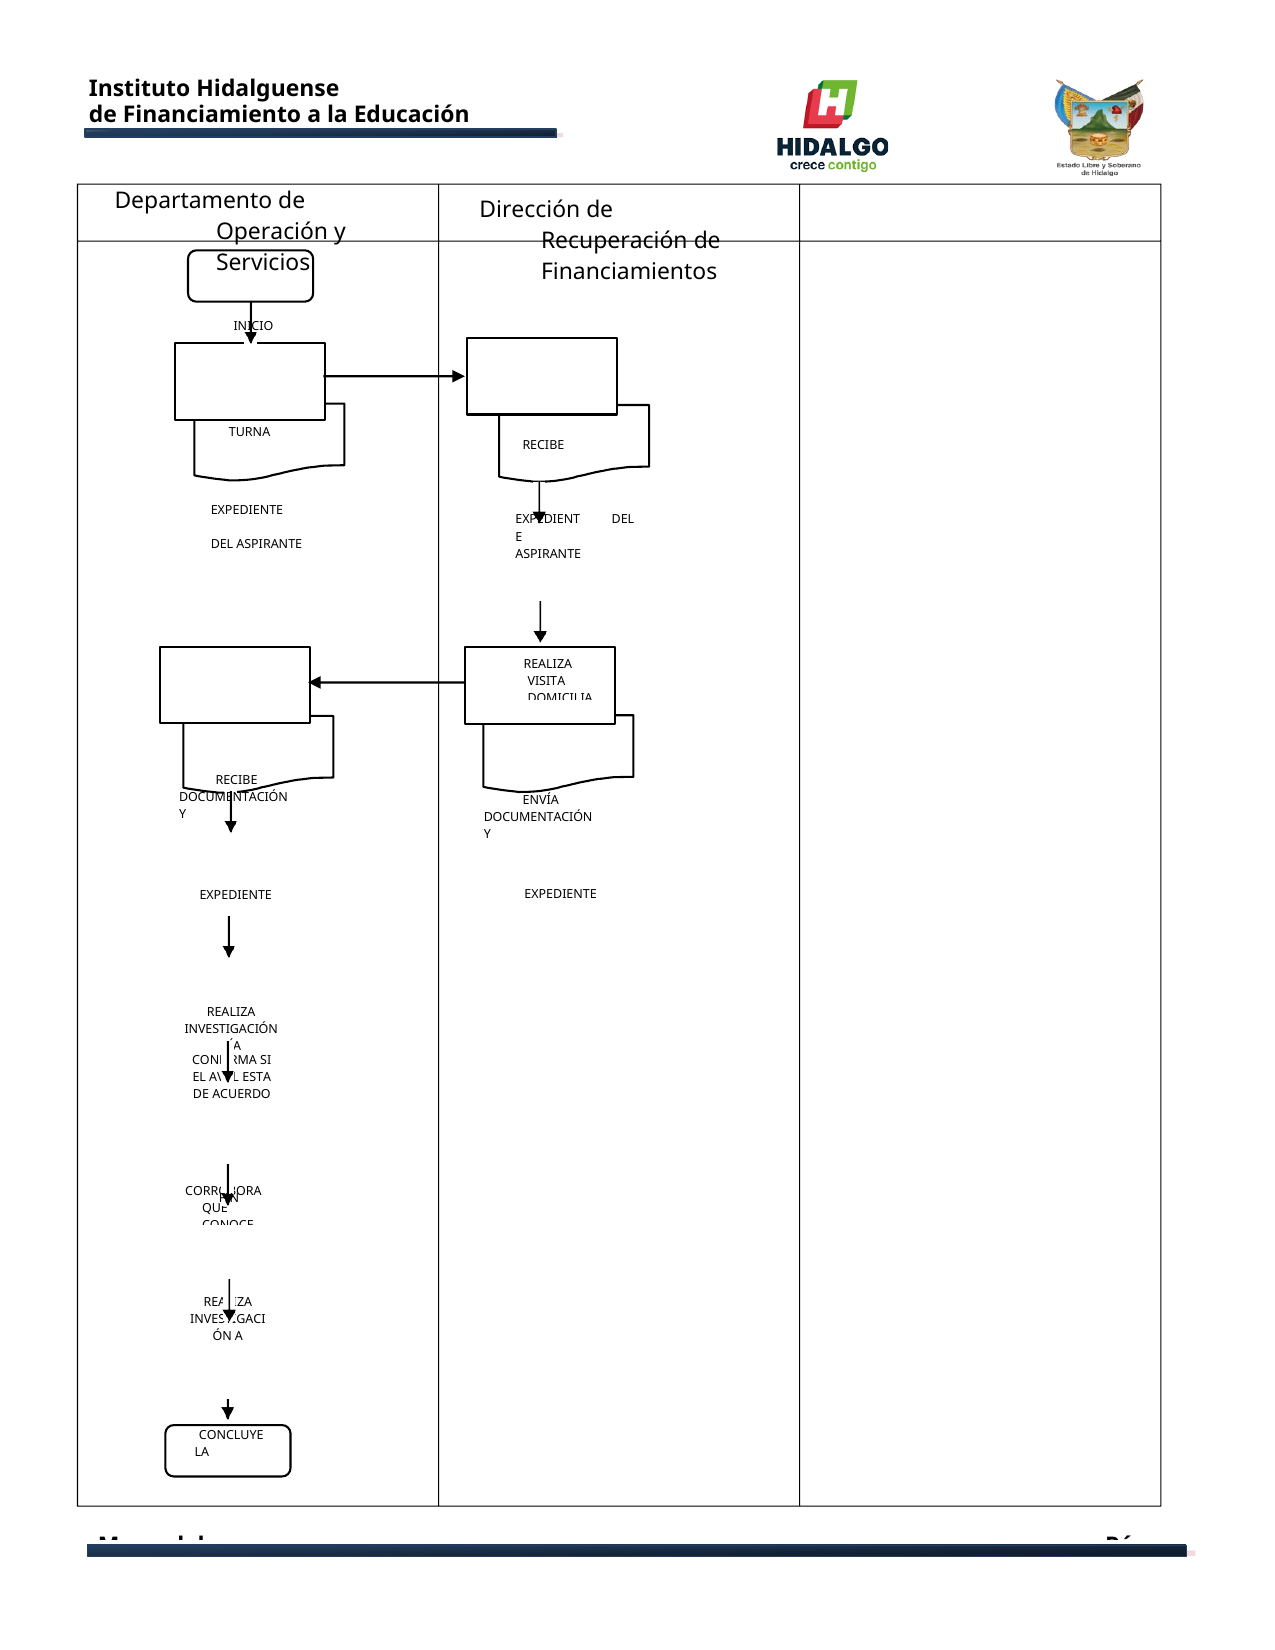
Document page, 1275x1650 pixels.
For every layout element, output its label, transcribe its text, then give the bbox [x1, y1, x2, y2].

picture [221, 1164, 234, 1189]
picture [222, 916, 235, 958]
text FIN [219, 1189, 1210, 1206]
picture [221, 1399, 234, 1420]
text INICIO [233, 317, 1210, 334]
picture [1054, 79, 1144, 176]
text RECIBE DOCUMENTACIÓN Y [179, 771, 292, 823]
text EXPEDIENTE DEL ASPIRANTE [211, 501, 329, 553]
picture [244, 334, 257, 344]
text RECIBE [522, 436, 1210, 453]
text DEL [611, 511, 1210, 528]
picture [244, 303, 257, 317]
text TURNA [64, 423, 270, 440]
text Departamento de Operación y Servicios [114, 184, 403, 278]
text EXPEDIENTE EXPEDIENTE [199, 885, 1210, 903]
picture [221, 1041, 234, 1083]
picture [88, 1546, 1186, 1556]
picture [533, 601, 547, 643]
picture [776, 78, 889, 174]
picture [222, 1279, 236, 1322]
text Dirección de Recuperación de Financiamientos [479, 193, 759, 286]
picture [532, 481, 546, 511]
picture [86, 130, 555, 136]
picture [224, 823, 237, 833]
text EXPEDIENTE ASPIRANTE [515, 511, 585, 562]
text ENVÍA DOCUMENTACIÓN Y [483, 791, 596, 842]
